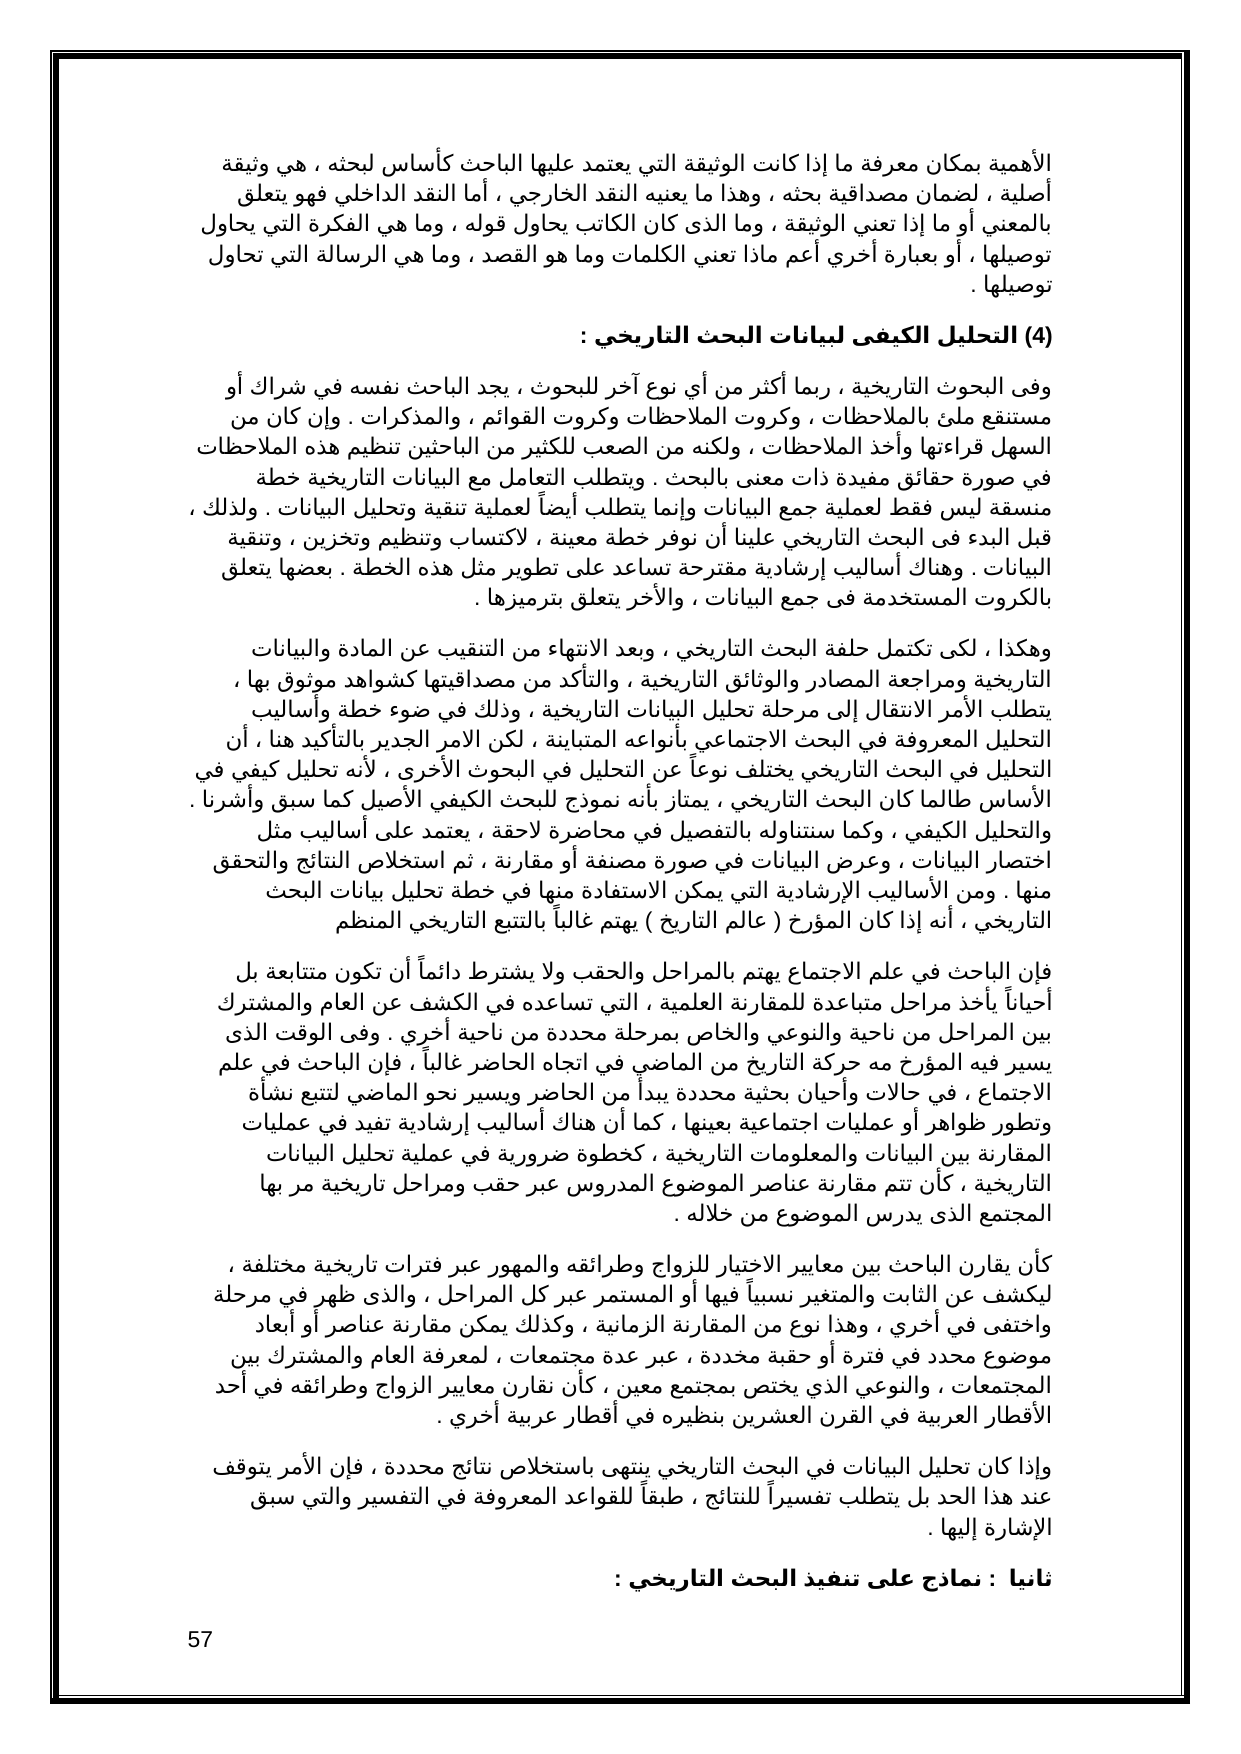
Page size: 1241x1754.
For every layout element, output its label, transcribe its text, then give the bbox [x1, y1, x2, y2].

text (4) التحليل الكيفى لبيانات البحث التاريخي : [187, 322, 1053, 348]
text فإن الباحث في علم الاجتماع يهتم بالمراحل والحقب ولا يشترط دائماً أن تكون متتابعة بل أحياناً يأخذ مراحل متباعدة للمقارنة العلمية ، التي تساعده في الكشف عن العام والمشترك بين المراحل من ناحية والنوعي والخاص بمرحلة محددة من ناحية أخري . وفى الوقت الذى يسير فيه المؤرخ مه حركة التاريخ من الماضي في اتجاه الحاضر غالباً ، فإن الباحث في علم الاجتماع ، في حالات وأحيان بحثية محددة يبدأ من الحاضر ويسير نحو الماضي لتتبع نشأة وتطور ظواهر أو عمليات اجتماعية بعينها ، كما أن هناك أساليب إرشادية تفيد في عمليات المقارنة بين البيانات والمعلومات التاريخية ، كخطوة ضرورية في عملية تحليل البيانات التاريخية ، كأن تتم مقارنة عناصر الموضوع المدروس عبر حقب ومراحل تاريخية مر بها المجتمع الذى يدرس الموضوع من خلاله . [187, 958, 1053, 1226]
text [187, 150, 1053, 297]
text كأن يقارن الباحث بين معايير الاختيار للزواج وطرائقه والمهور عبر فترات تاريخية مختلفة ، ليكشف عن الثابت والمتغير نسبياً فيها أو المستمر عبر كل المراحل ، والذى ظهر في مرحلة واختفى في أخري ، وهذا نوع من المقارنة الزمانية ، وكذلك يمكن مقارنة عناصر أو أبعاد موضوع محدد في فترة أو حقبة مخددة ، عبر عدة مجتمعات ، لمعرفة العام والمشترك بين المجتمعات ، والنوعي الذي يختص بمجتمع معين ، كأن نقارن معايير الزواج وطرائقه في أحد الأقطار العربية في القرن العشرين بنظيره في أقطار عربية أخري . [187, 1251, 1053, 1428]
text ثانيا : نماذج على تنفيذ البحث التاريخي : [187, 1564, 1053, 1591]
text وإذا كان تحليل البيانات في البحث التاريخي ينتهى باستخلاص نتائج محددة ، فإن الأمر يتوقف عند هذا الحد بل يتطلب تفسيراً للنتائج ، طبقاً للقواعد المعروفة في التفسير والتي سبق الإشارة إليها . [187, 1453, 1053, 1540]
text وهكذا ، لكى تكتمل حلفة البحث التاريخي ، وبعد الانتهاء من التنقيب عن المادة والبيانات التاريخية ومراجعة المصادر والوثائق التاريخية ، والتأكد من مصداقيتها كشواهد موثوق بها ، يتطلب الأمر الانتقال إلى مرحلة تحليل البيانات التاريخية ، وذلك في ضوء خطة وأساليب التحليل المعروفة في البحث الاجتماعي بأنواعه المتباينة ، لكن الامر الجدير بالتأكيد هنا ، أن التحليل في البحث التاريخي يختلف نوعاً عن التحليل في البحوث الأخرى ، لأنه تحليل كيفي في الأساس طالما كان البحث التاريخي ، يمتاز بأنه نموذج للبحث الكيفي الأصيل كما سبق وأشرنا . والتحليل الكيفي ، وكما سنتناوله بالتفصيل في محاضرة لاحقة ، يعتمد على أساليب مثل اختصار البيانات ، وعرض البيانات في صورة مصنفة أو مقارنة ، ثم استخلاص النتائج والتحقق منها . ومن الأساليب الإرشادية التي يمكن الاستفادة منها في خطة تحليل بيانات البحث التاريخي ، أنه إذا كان المؤرخ ( عالم التاريخ ) يهتم غالباً بالتتبع التاريخي المنظم [187, 635, 1053, 934]
text وفى البحوث التاريخية ، ربما أكثر من أي نوع آخر للبحوث ، يجد الباحث نفسه في شراك أو مستنقع ملئ بالملاحظات ، وكروت الملاحظات وكروت القوائم ، والمذكرات . وإن كان من السهل قراءتها وأخذ الملاحظات ، ولكنه من الصعب للكثير من الباحثين تنظيم هذه الملاحظات في صورة حقائق مفيدة ذات معنى بالبحث . ويتطلب التعامل مع البيانات التاريخية خطة منسقة ليس فقط لعملية جمع البيانات وإنما يتطلب أيضاً لعملية تنقية وتحليل البيانات . ولذلك ، قبل البدء فى البحث التاريخي علينا أن نوفر خطة معينة ، لاكتساب وتنظيم وتخزين ، وتنقية البيانات . وهناك أساليب إرشادية مقترحة تساعد على تطوير مثل هذه الخطة . بعضها يتعلق بالكروت المستخدمة فى جمع البيانات ، والأخر يتعلق بترميزها . [187, 373, 1053, 611]
